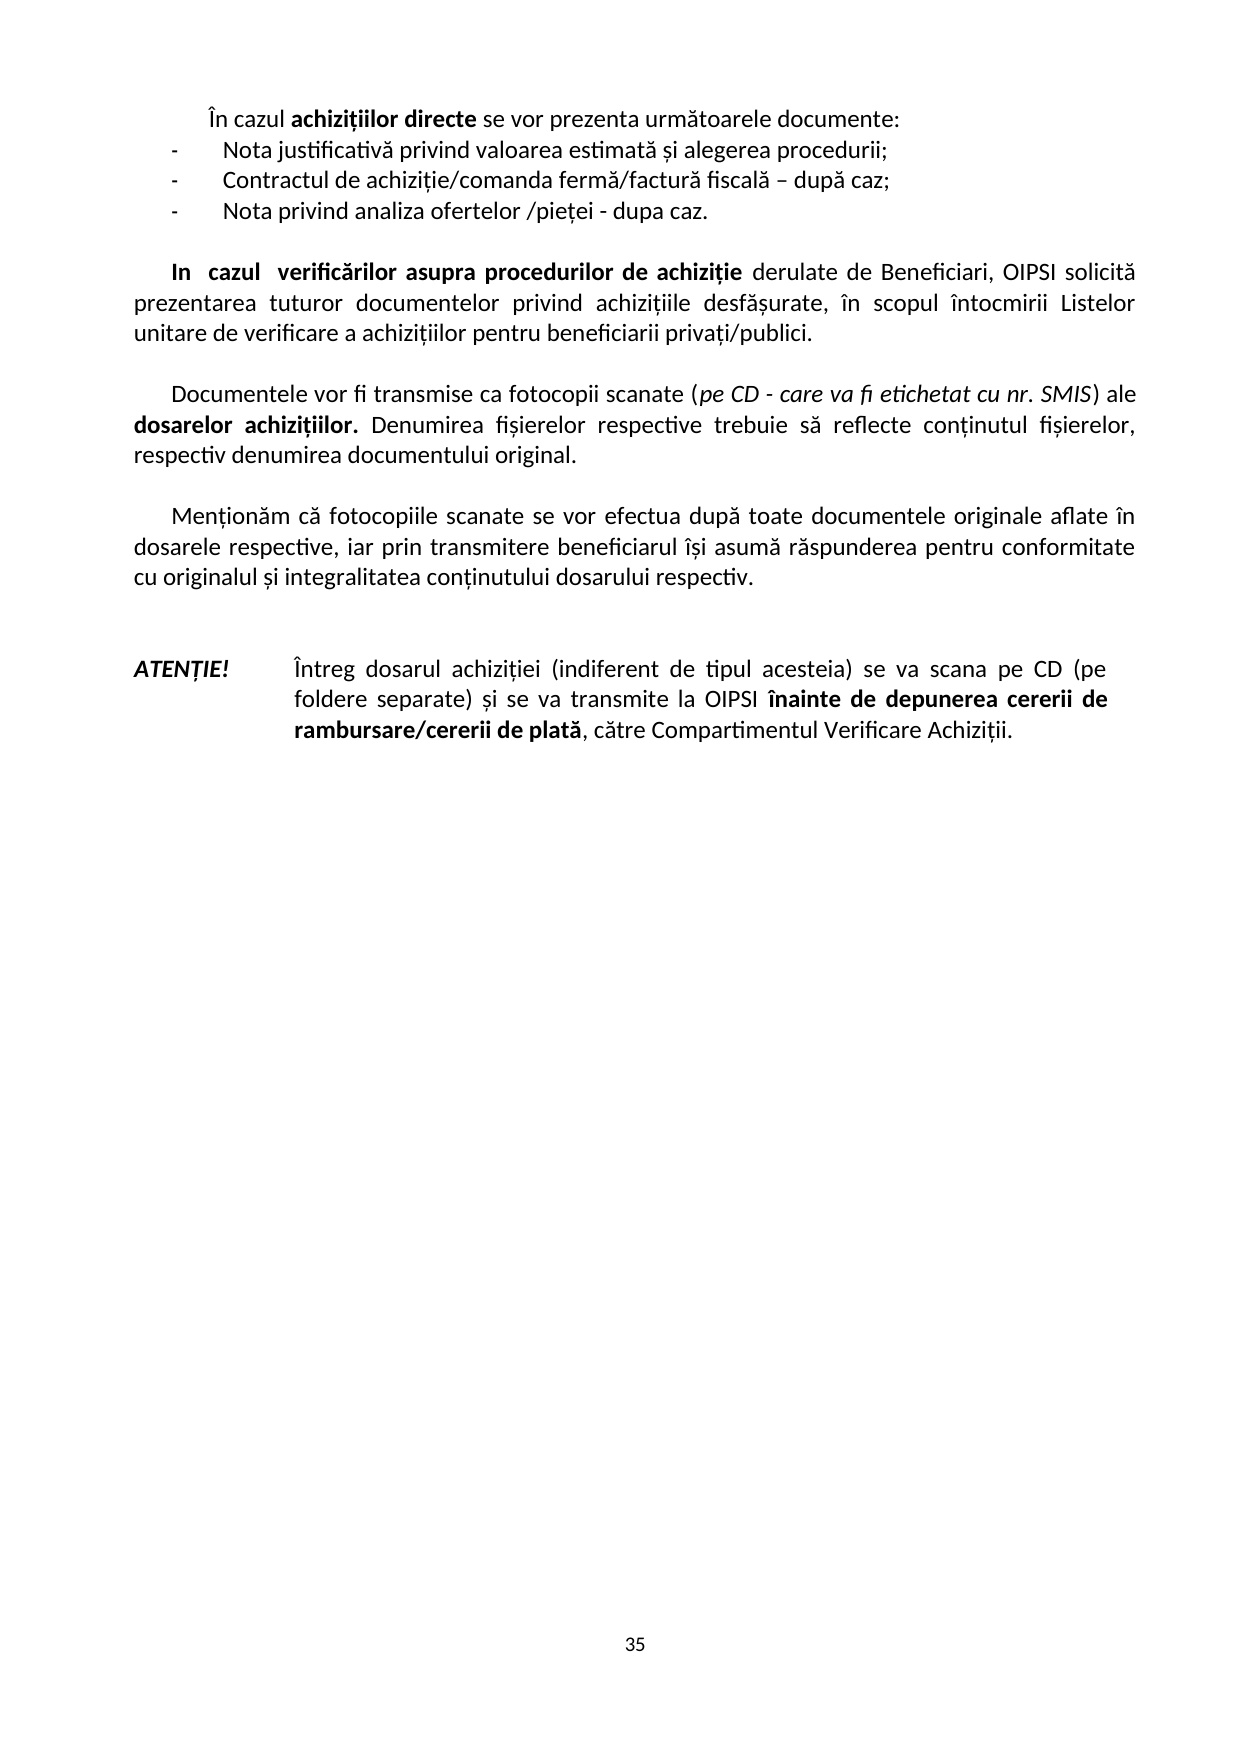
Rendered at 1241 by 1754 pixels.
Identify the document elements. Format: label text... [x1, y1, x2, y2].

list Nota privind analiza ofertelor /pieţei - dupa caz. [171, 195, 1137, 226]
text In cazul verificărilor asupra procedurilor de achiziţie derulate de Beneficiari, OIPSI solicită prezentarea tuturor documentelor privind achiziţiile desfăşurate, în scopul întocmirii Listelor unitare de verificare a achiziţiilor pentru beneficiarii privaţi/publici. [133, 256, 1137, 348]
table_header ATENŢIE! [123, 653, 283, 746]
table_header Întreg dosarul achiziţiei (indiferent de tipul acesteia) se va scana pe CD (pe foldere separate) şi se va transmite la OIPSI înainte de depunerea cererii de rambursare/cererii de plată, către Compartimentul Verificare Achiziţii. [283, 653, 1119, 746]
text În cazul achiziţiilor directe se vor prezenta următoarele documente: [208, 103, 1137, 134]
list Nota justificativă privind valoarea estimată şi alegerea procedurii; [171, 134, 1137, 164]
list Contractul de achiziţie/comanda fermă/factură fiscală – după caz; [171, 164, 1137, 195]
text Menţionăm că fotocopiile scanate se vor efectua după toate documentele originale aflate în dosarele respective, iar prin transmitere beneficiarul îşi asumă răspunderea pentru conformitate cu originalul şi integralitatea conţinutului dosarului respectiv. [133, 500, 1137, 592]
text Documentele vor fi transmise ca fotocopii scanate (pe CD - care va fi etichetat cu nr. SMIS) ale dosarelor achiziţiilor. Denumirea fişierelor respective trebuie să reflecte conţinutul fişierelor, respectiv denumirea documentului original. [133, 378, 1137, 470]
